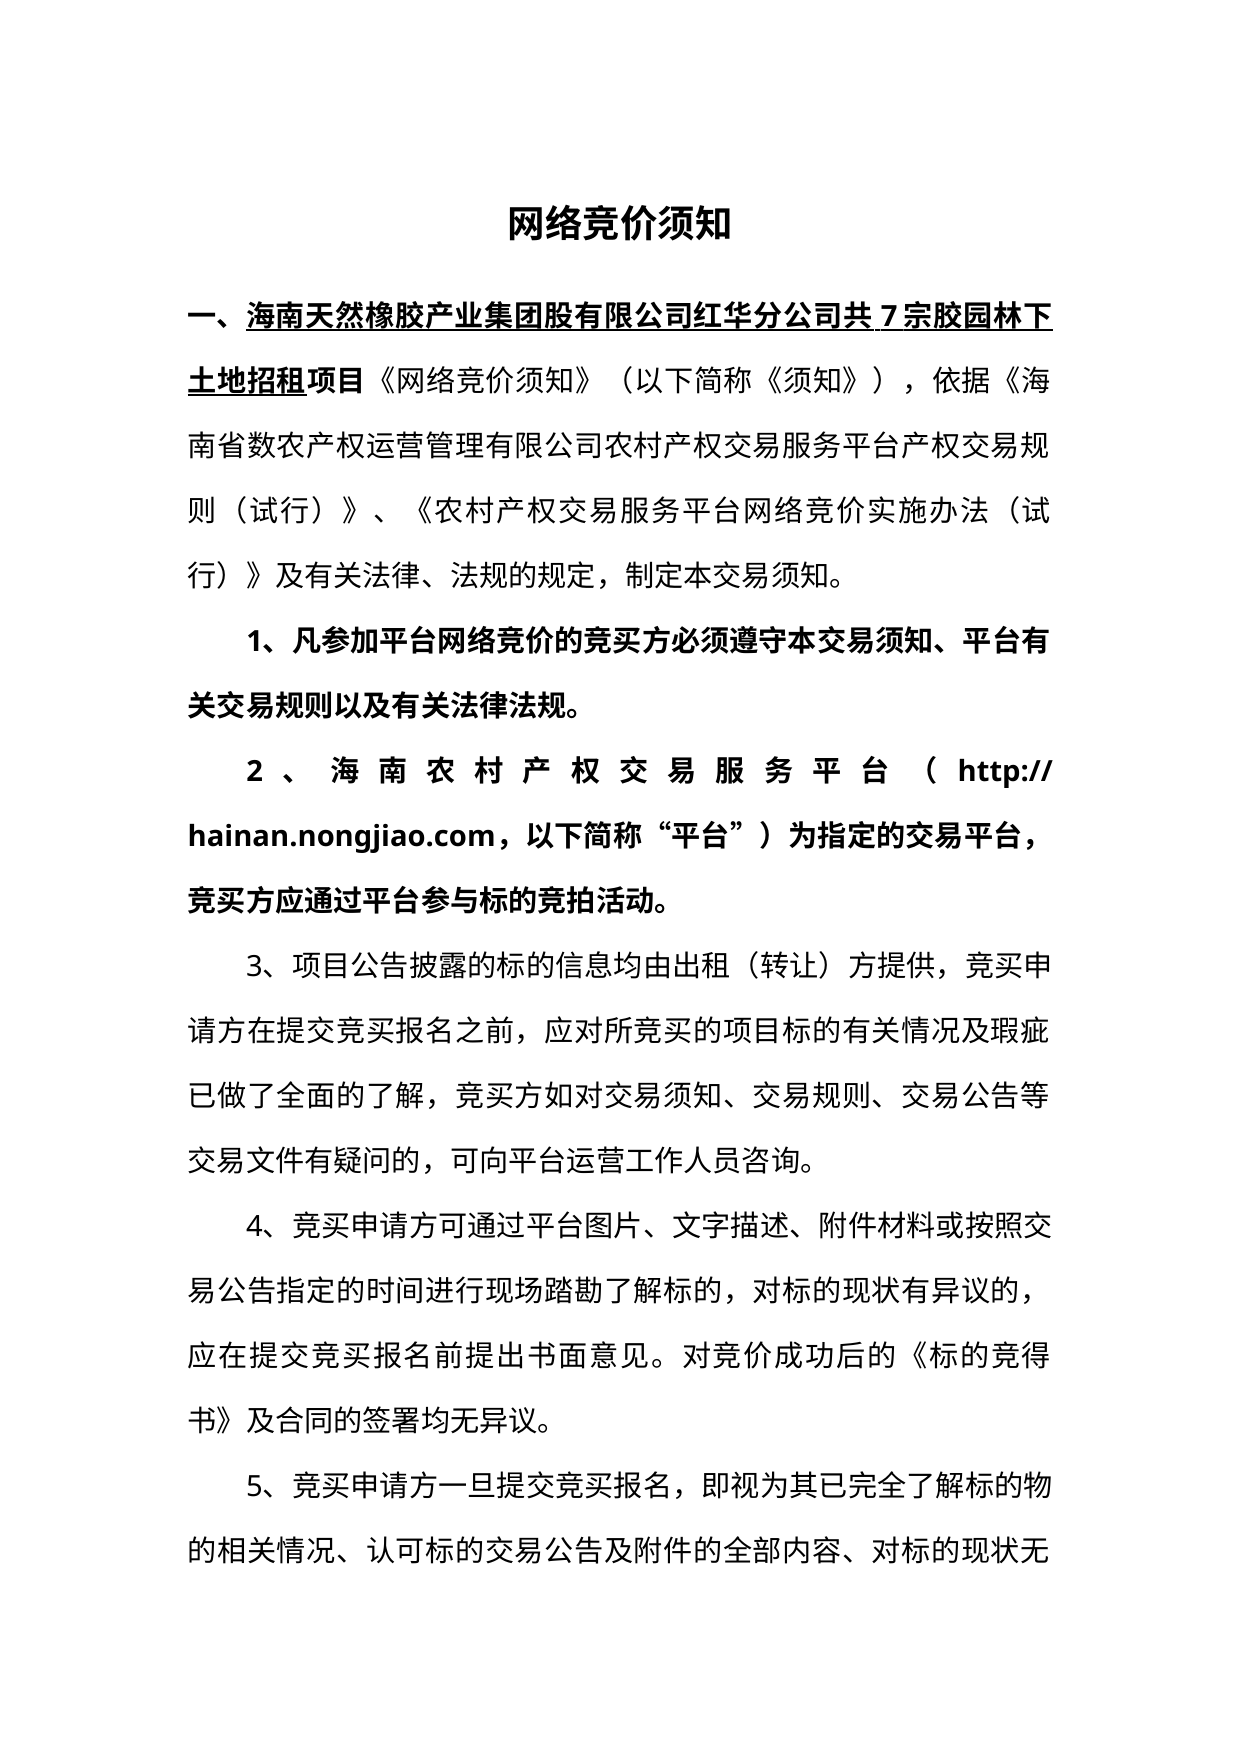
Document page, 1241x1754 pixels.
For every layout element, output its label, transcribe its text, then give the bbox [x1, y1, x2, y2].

text 4、竞买申请方可通过平台图片、文字描述、附件材料或按照交易公告指定的时间进行现场踏勘了解标的，对标的现状有异议的，应在提交竞买报名前提出书面意见。对竞价成功后的《标的竞得书》及合同的签署均无异议。 [187, 1191, 1053, 1451]
subtitle 网络竞价须知 [187, 189, 1053, 254]
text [187, 1451, 1053, 1581]
text 1、凡参加平台网络竞价的竞买方必须遵守本交易须知、平台有关交易规则以及有关法律法规。 [187, 606, 1053, 736]
list 海南天然橡胶产业集团股有限公司红华分公司共7宗胶园林下土地招租项目《网络竞价须知》（以下简称《须知》），依据《海南省数农产权运营管理有限公司农村产权交易服务平台产权交易规则（试行）》、《农村产权交易服务平台网络竞价实施办法（试行）》及有关法律、法规的规定，制定本交易须知。 [187, 281, 1053, 606]
text 3、项目公告披露的标的信息均由出租（转让）方提供，竞买申请方在提交竞买报名之前，应对所竞买的项目标的有关情况及瑕疵已做了全面的了解，竞买方如对交易须知、交易规则、交易公告等交易文件有疑问的，可向平台运营工作人员咨询。 [187, 931, 1053, 1191]
text 2、海南农村产权交易服务平台（http://hainan.nongjiao.com，以下简称“平台”）为指定的交易平台，竞买方应通过平台参与标的竞拍活动。 [187, 736, 1053, 931]
